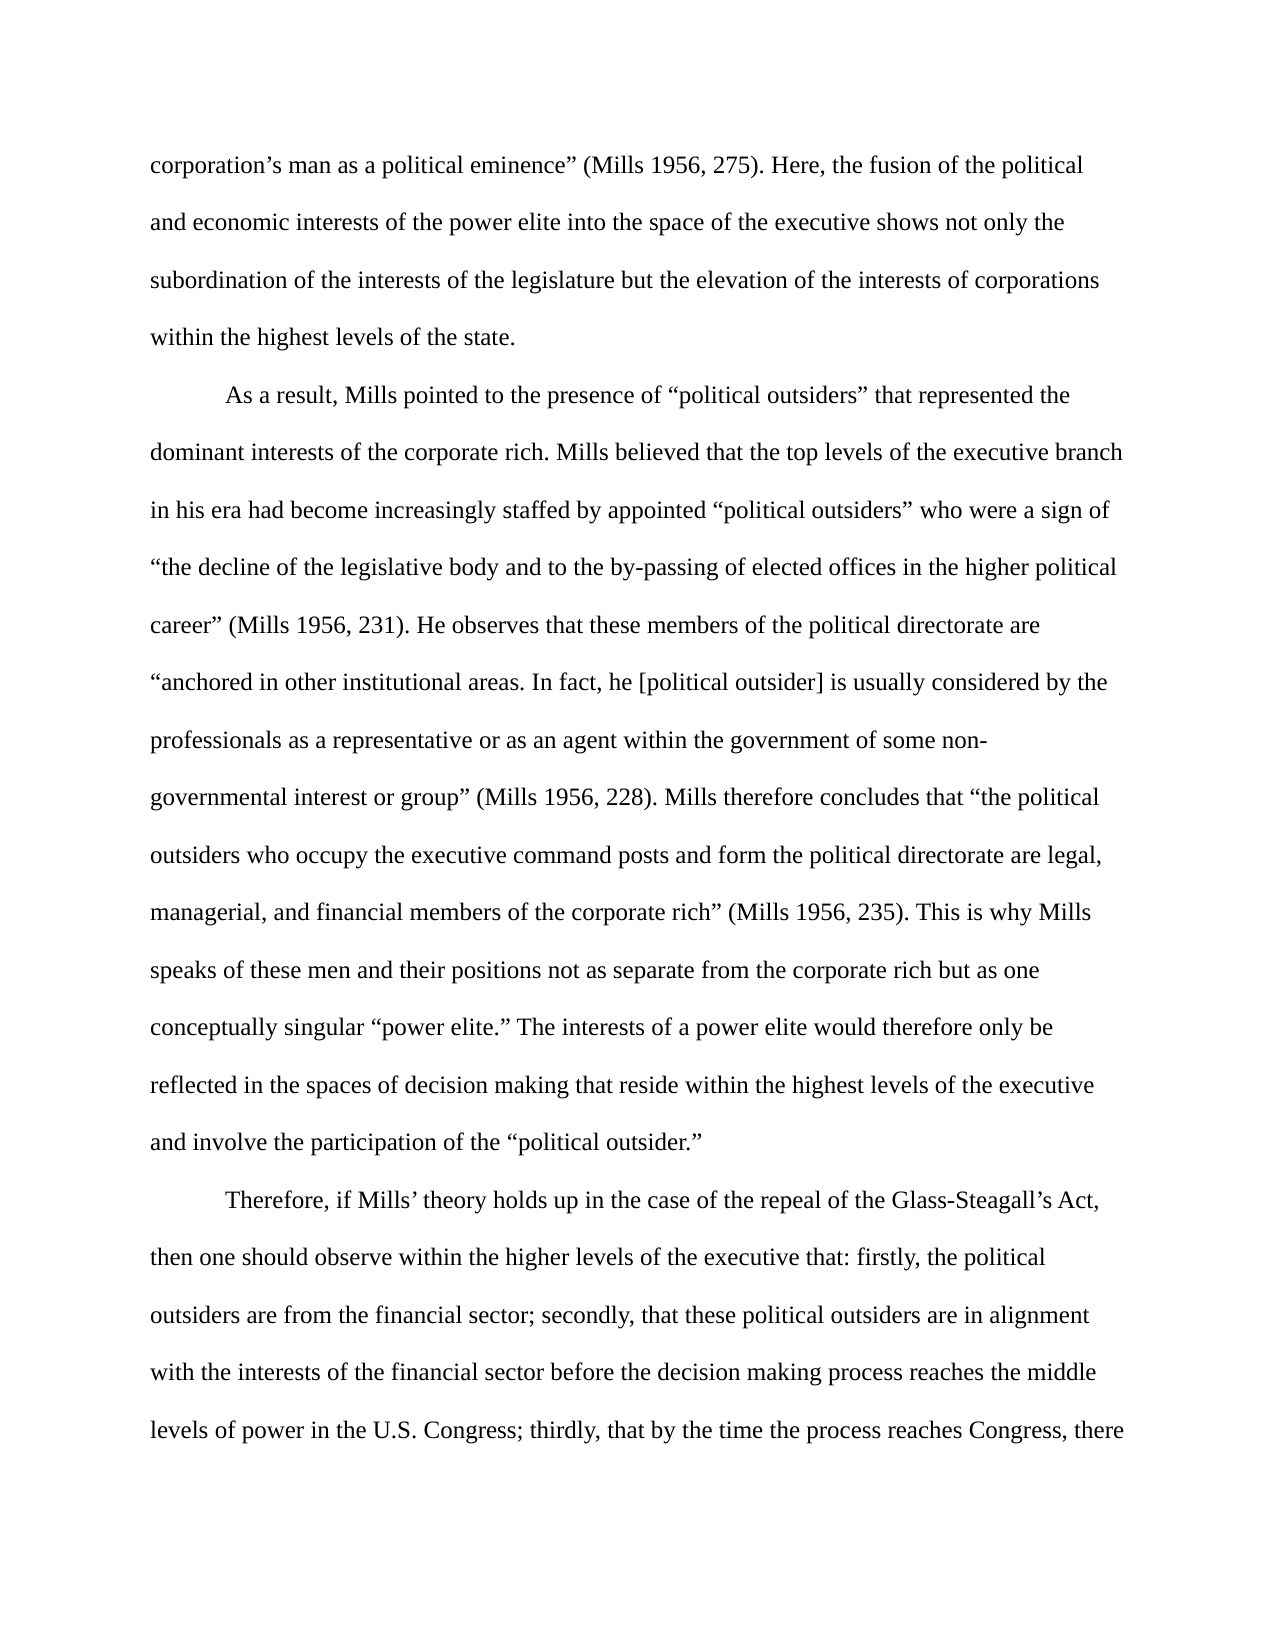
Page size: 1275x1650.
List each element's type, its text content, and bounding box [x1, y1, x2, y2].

text As a result, Mills pointed to the presence of “political outsiders” that represented the dominant interests of the corporate rich. Mills believed that the top levels of the executive branch in his era had become increasingly staffed by appointed “political outsiders” who were a sign of “the decline of the legislative body and to the by-passing of elected offices in the higher political career” (Mills 1956, 231). He observes that these members of the political directorate are “anchored in other institutional areas. In fact, he [political outsider] is usually considered by the professionals as a representative or as an agent within the government of some non-governmental interest or group” (Mills 1956, 228). Mills therefore concludes that “the political outsiders who occupy the executive command posts and form the political directorate are legal, managerial, and financial members of the corporate rich” (Mills 1956, 235). This is why Mills speaks of these men and their positions not as separate from the corporate rich but as one conceptually singular “power elite.” The interests of a power elite would therefore only be reflected in the spaces of decision making that reside within the highest levels of the executive and involve the participation of the “political outsider.” [150, 380, 1125, 1156]
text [150, 150, 1125, 351]
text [150, 1185, 1125, 1444]
